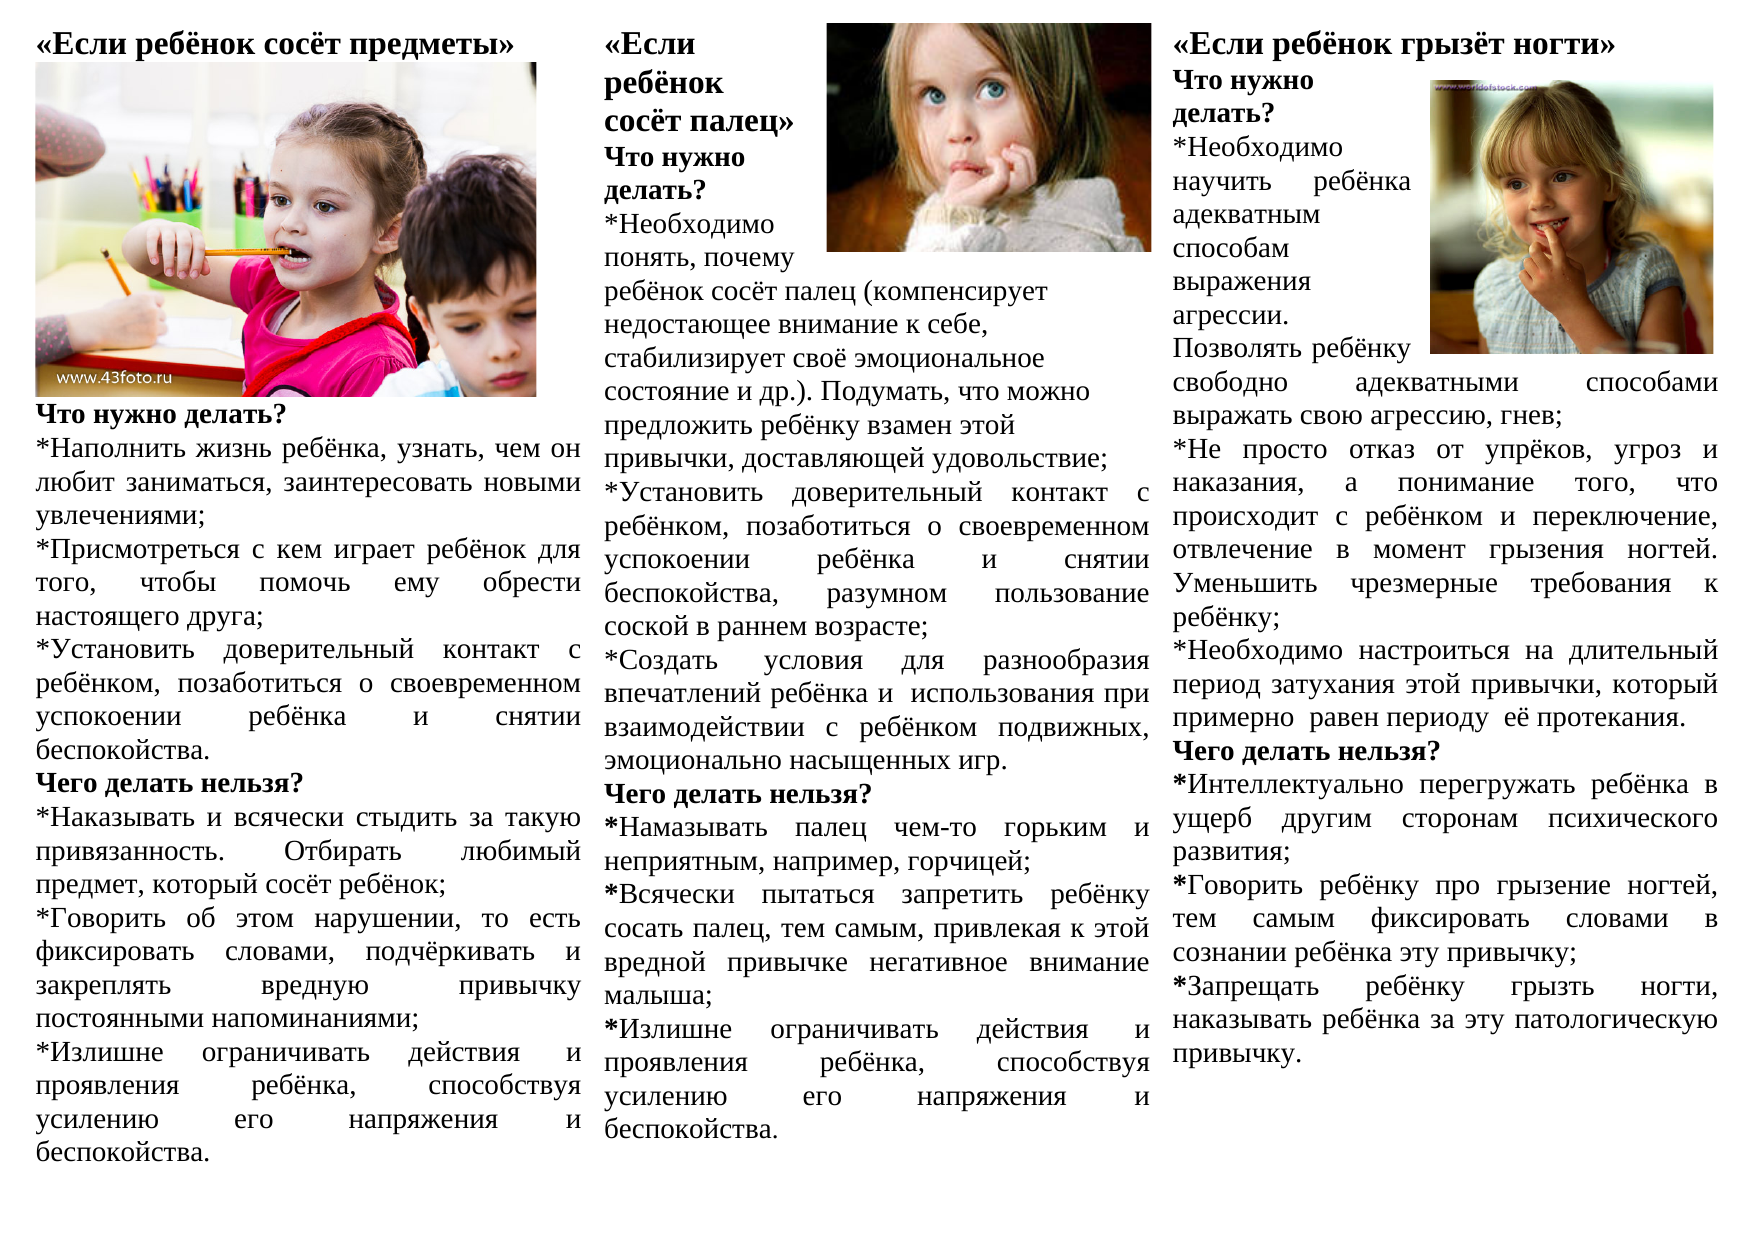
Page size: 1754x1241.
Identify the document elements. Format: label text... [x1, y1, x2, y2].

picture [1430, 80, 1714, 352]
table_header «Если ребёнок грызёт ногти» Что нужно делать? *Необходимо научить ребёнка адекватным способам выражения агрессии. Позволять ребёнку свободно адекватными способами выражать свою агрессию, гнев; *Не просто отказ от упрёков, угроз и наказания, а понимание того, что происходит с ребёнком и переключение, отвлечение в момент грызения ногтей. Уменьшить чрезмерные требования к ребёнку; *Необходимо настроиться на длительный период затухания этой привычки, который примерно равен периоду её протекания. Чего делать нельзя? *Интеллектуально перегружать ребёнка в ущерб другим сторонам психического развития; *Говорить ребёнку про грызение ногтей, тем самым фиксировать словами в сознании ребёнка эту привычку; *Запрещать ребёнку грызть ногти, наказывать ребёнка за эту патологическую привычку. [1161, 24, 1730, 1197]
table_header «Если ребёнок сосёт палец» Что нужно делать? *Необходимо понять, почему ребёнок сосёт палец (компенсирует недостающее внимание к себе, стабилизирует своё эмоциональное состояние и др.). Подумать, что можно предложить ребёнку взамен этой привычки, доставляющей удовольствие; *Установить доверительный контакт с ребёнком, позаботиться о своевременном успокоении ребёнка и снятии беспокойства, разумном пользование соской в раннем возрасте; *Создать условия для разнообразия впечатлений ребёнка и использования при взаимодействии с ребёнком подвижных, эмоционально насыщенных игр. Чего делать нельзя? *Намазывать палец чем-то горьким и неприятным, например, горчицей; *Всячески пытаться запретить ребёнку сосать палец, тем самым, привлекая к этой вредной привычке негативное внимание малыша; *Излишне ограничивать действия и проявления ребёнка, способствуя усилению его напряжения и беспокойства. [593, 24, 1161, 1197]
picture [826, 23, 1152, 252]
picture [35, 62, 537, 397]
table_header «Если ребёнок сосёт предметы» Что нужно делать? *Наполнить жизнь ребёнка, узнать, чем он любит заниматься, заинтересовать новыми увлечениями; *Присмотреться с кем играет ребёнок для того, чтобы помочь ему обрести настоящего друга; *Установить доверительный контакт с ребёнком, позаботиться о своевременном успокоении ребёнка и снятии беспокойства. Чего делать нельзя? *Наказывать и всячески стыдить за такую привязанность. Отбирать любимый предмет, который сосёт ребёнок; *Говорить об этом нарушении, то есть фиксировать словами, подчёркивать и закреплять вредную привычку постоянными напоминаниями; *Излишне ограничивать действия и проявления ребёнка, способствуя усилению его напряжения и беспокойства. [24, 24, 593, 1197]
